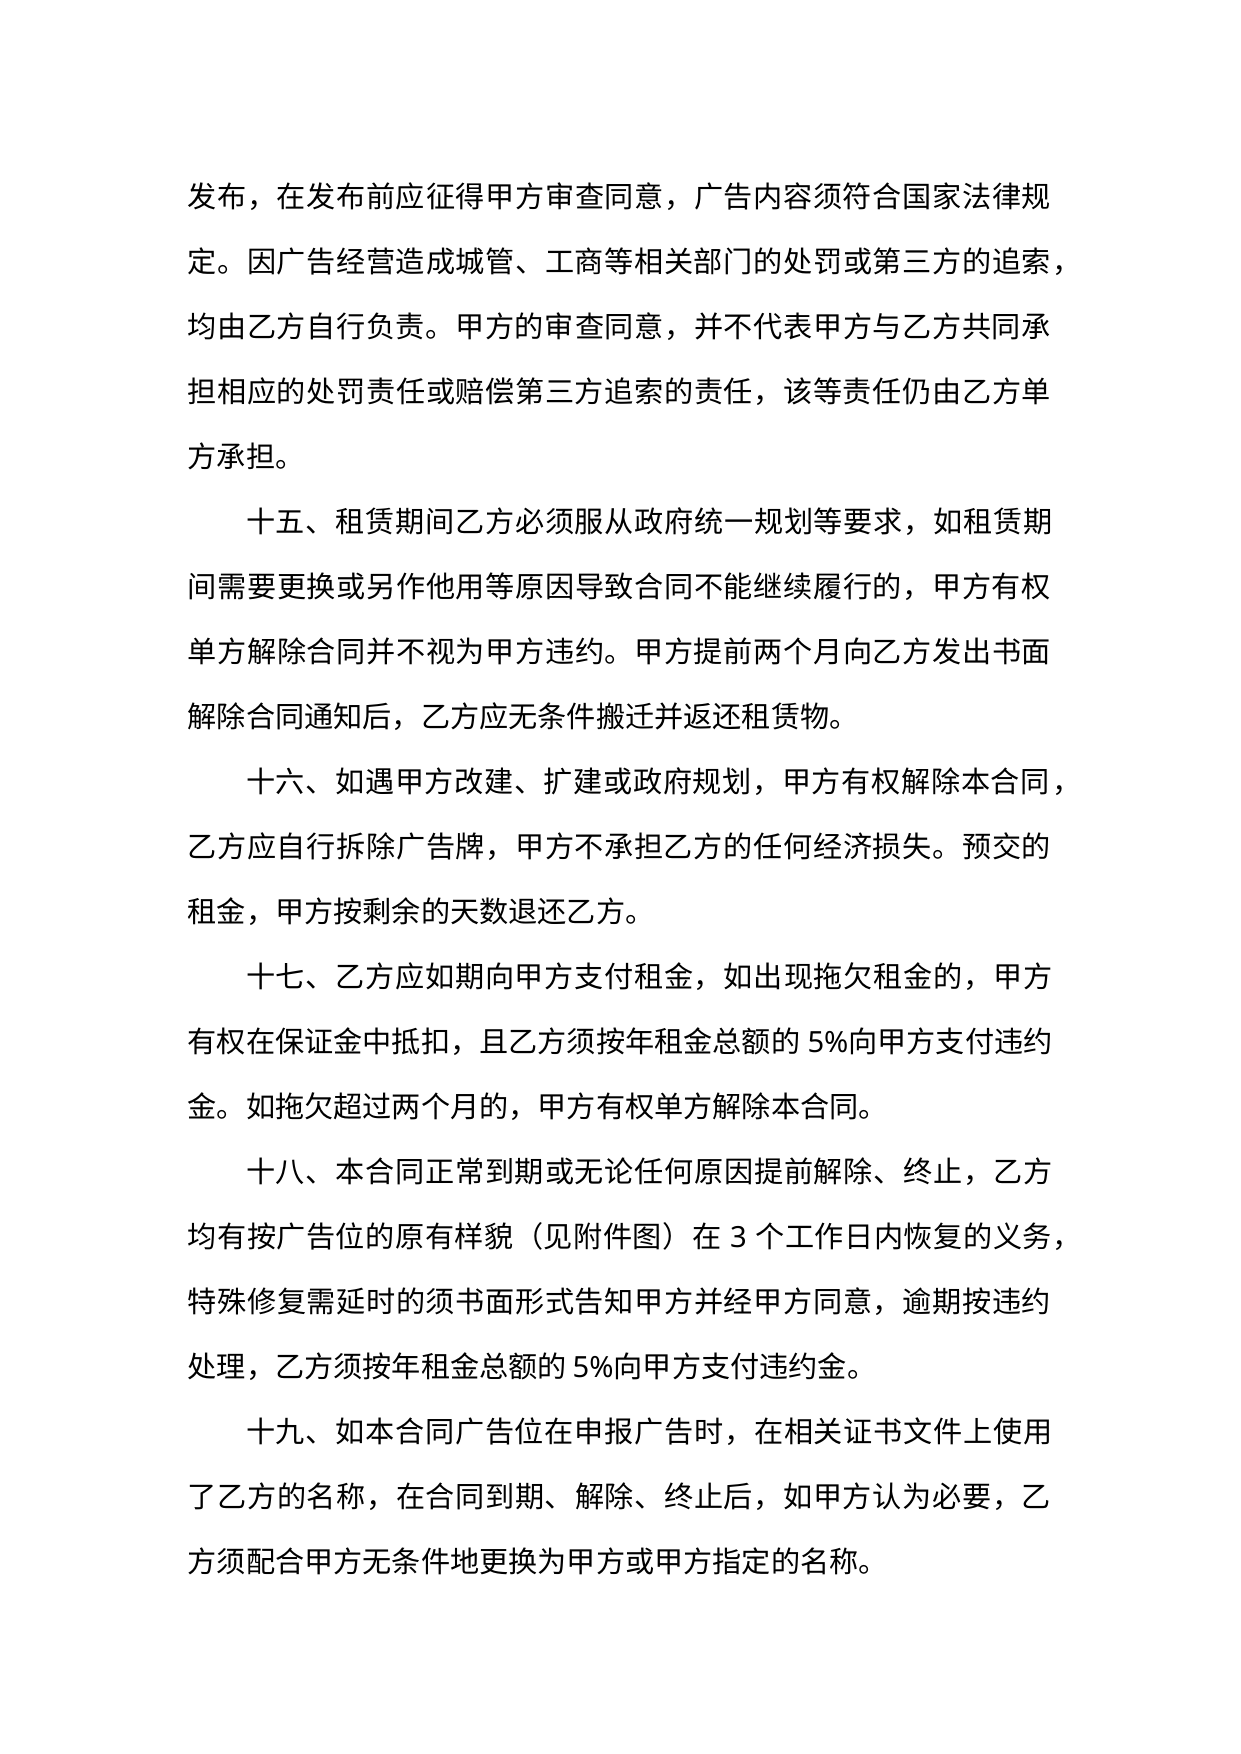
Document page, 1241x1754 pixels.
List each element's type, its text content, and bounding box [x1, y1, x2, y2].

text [187, 162, 1053, 487]
text 十六、如遇甲方改建、扩建或政府规划，甲方有权解除本合同，乙方应自行拆除广告牌，甲方不承担乙方的任何经济损失。预交的租金，甲方按剩余的天数退还乙方。 [187, 747, 1053, 942]
text 十九、如本合同广告位在申报广告时，在相关证书文件上使用了乙方的名称，在合同到期、解除、终止后，如甲方认为必要，乙方须配合甲方无条件地更换为甲方或甲方指定的名称。 [187, 1397, 1053, 1592]
text 十七、乙方应如期向甲方支付租金，如出现拖欠租金的，甲方有权在保证金中抵扣，且乙方须按年租金总额的5%向甲方支付违约金。如拖欠超过两个月的，甲方有权单方解除本合同。 [187, 942, 1053, 1137]
text 十五、租赁期间乙方必须服从政府统一规划等要求，如租赁期间需要更换或另作他用等原因导致合同不能继续履行的，甲方有权单方解除合同并不视为甲方违约。甲方提前两个月向乙方发出书面解除合同通知后，乙方应无条件搬迁并返还租赁物。 [187, 487, 1053, 747]
text 十八、本合同正常到期或无论任何原因提前解除、终止，乙方均有按广告位的原有样貌（见附件图）在 3 个工作日内恢复的义务，特殊修复需延时的须书面形式告知甲方并经甲方同意，逾期按违约处理，乙方须按年租金总额的5%向甲方支付违约金。 [187, 1137, 1053, 1397]
